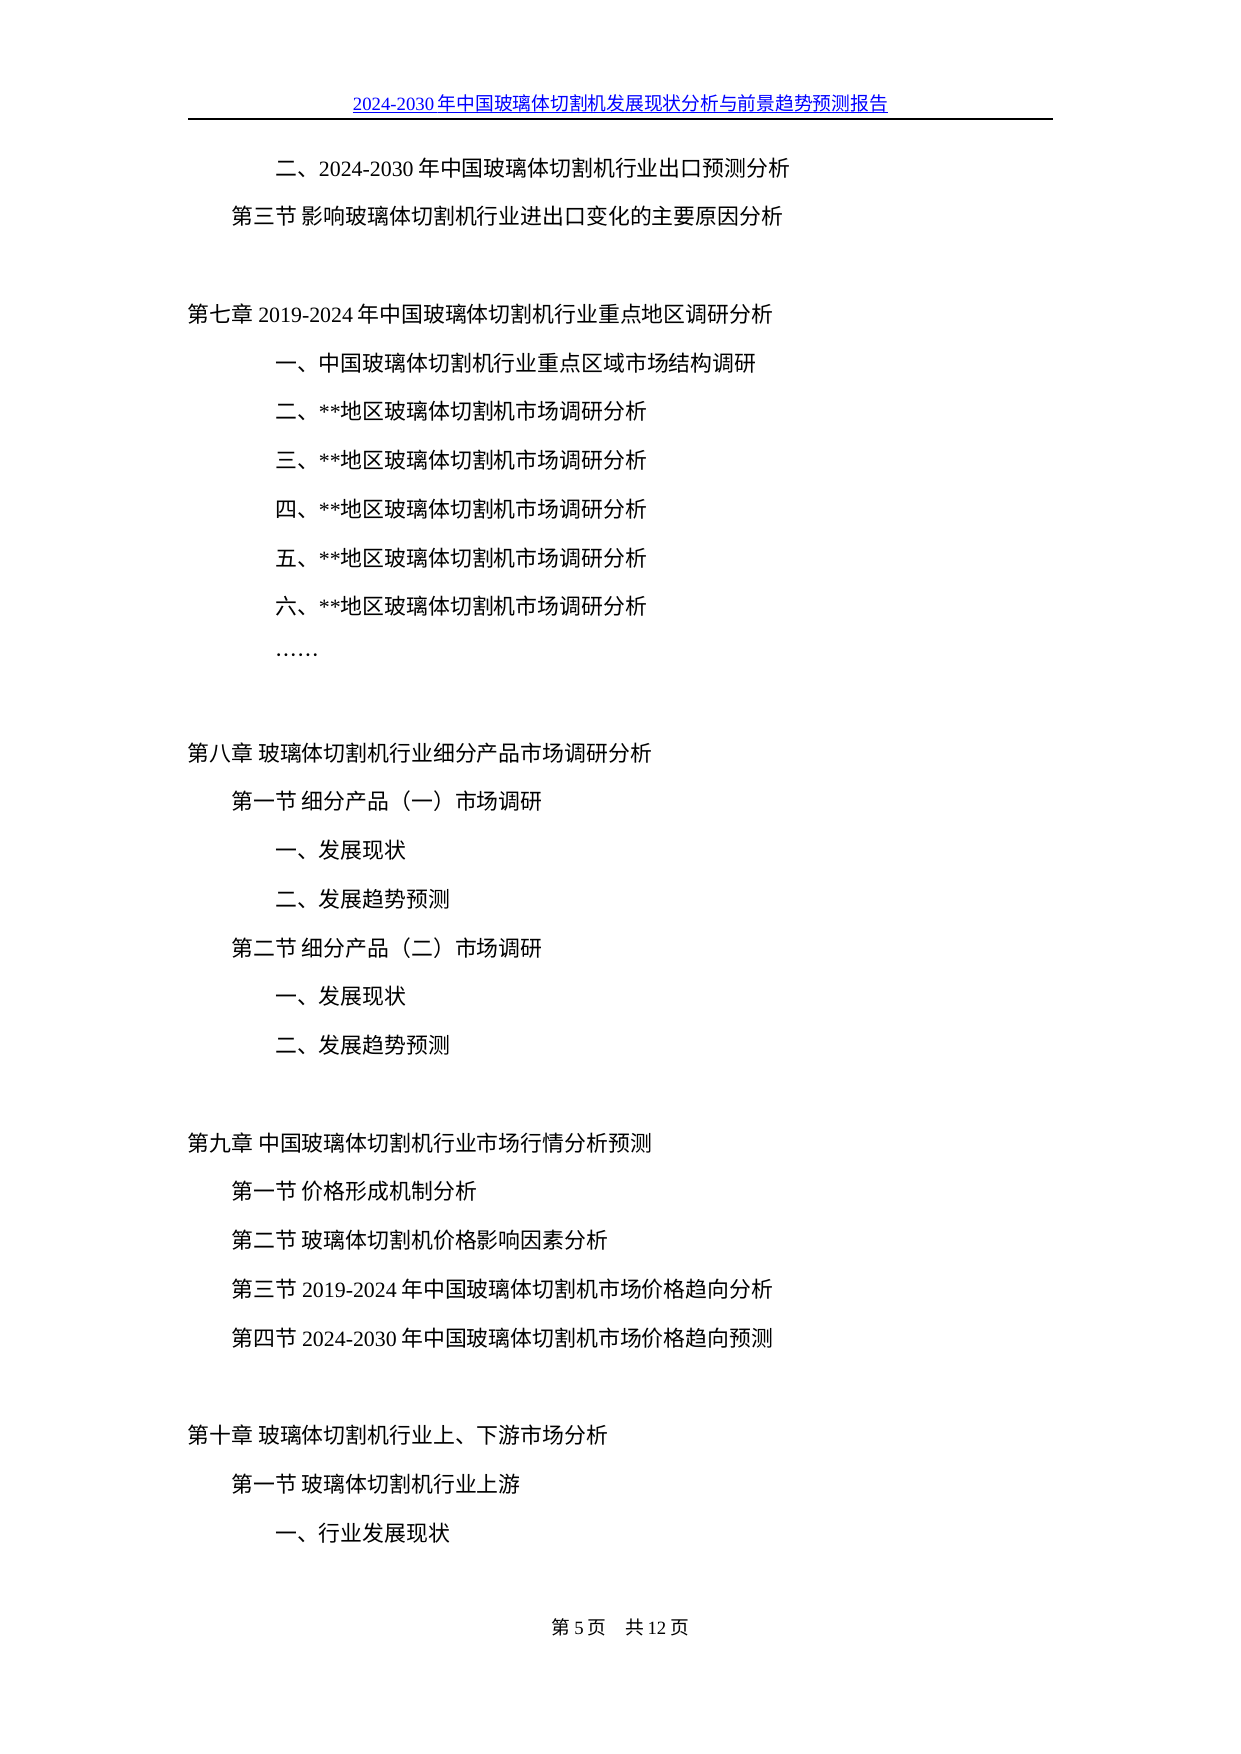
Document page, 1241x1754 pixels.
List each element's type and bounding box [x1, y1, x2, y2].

text [187, 150, 1053, 1548]
